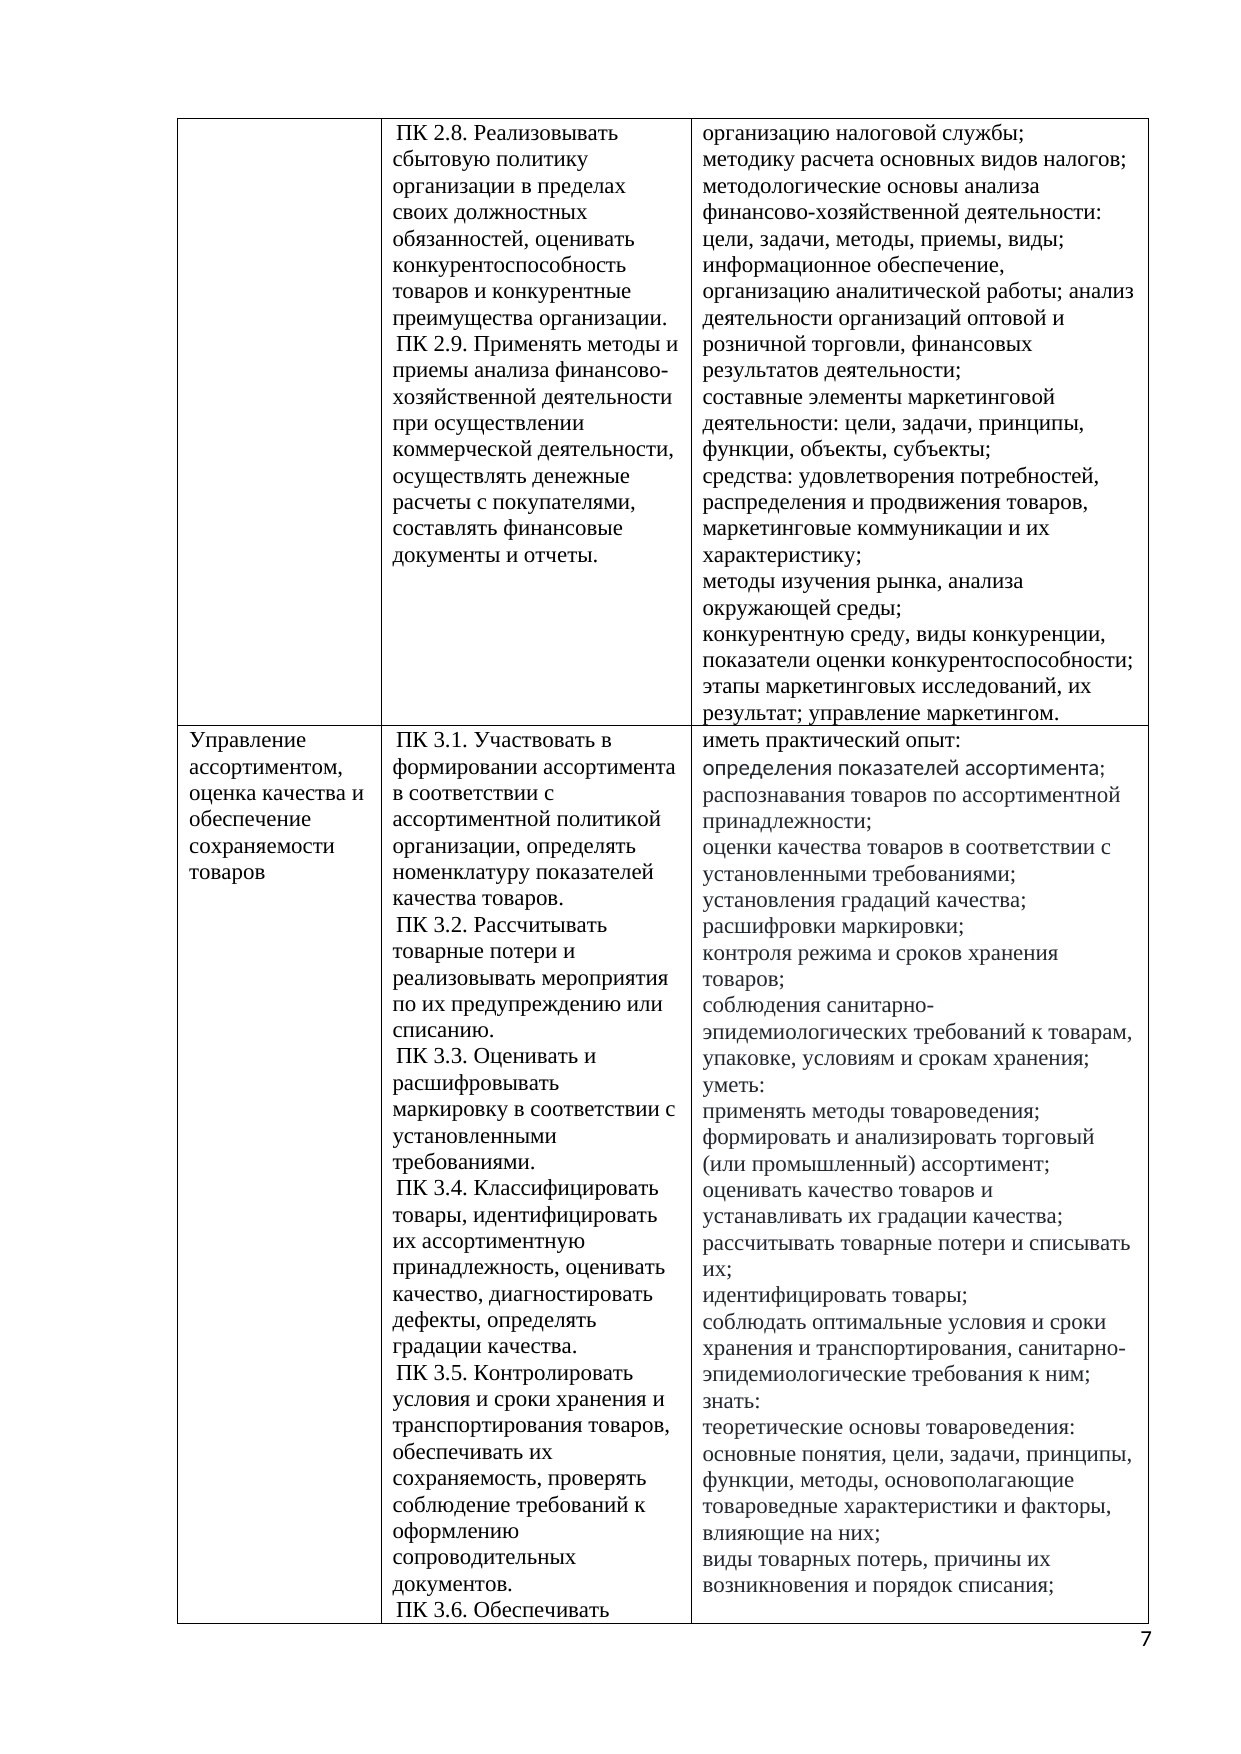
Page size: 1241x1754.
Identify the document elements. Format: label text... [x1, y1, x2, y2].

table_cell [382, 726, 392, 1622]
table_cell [178, 119, 381, 725]
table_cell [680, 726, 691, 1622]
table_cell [178, 726, 381, 1622]
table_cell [692, 119, 1148, 725]
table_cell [692, 726, 1148, 1622]
